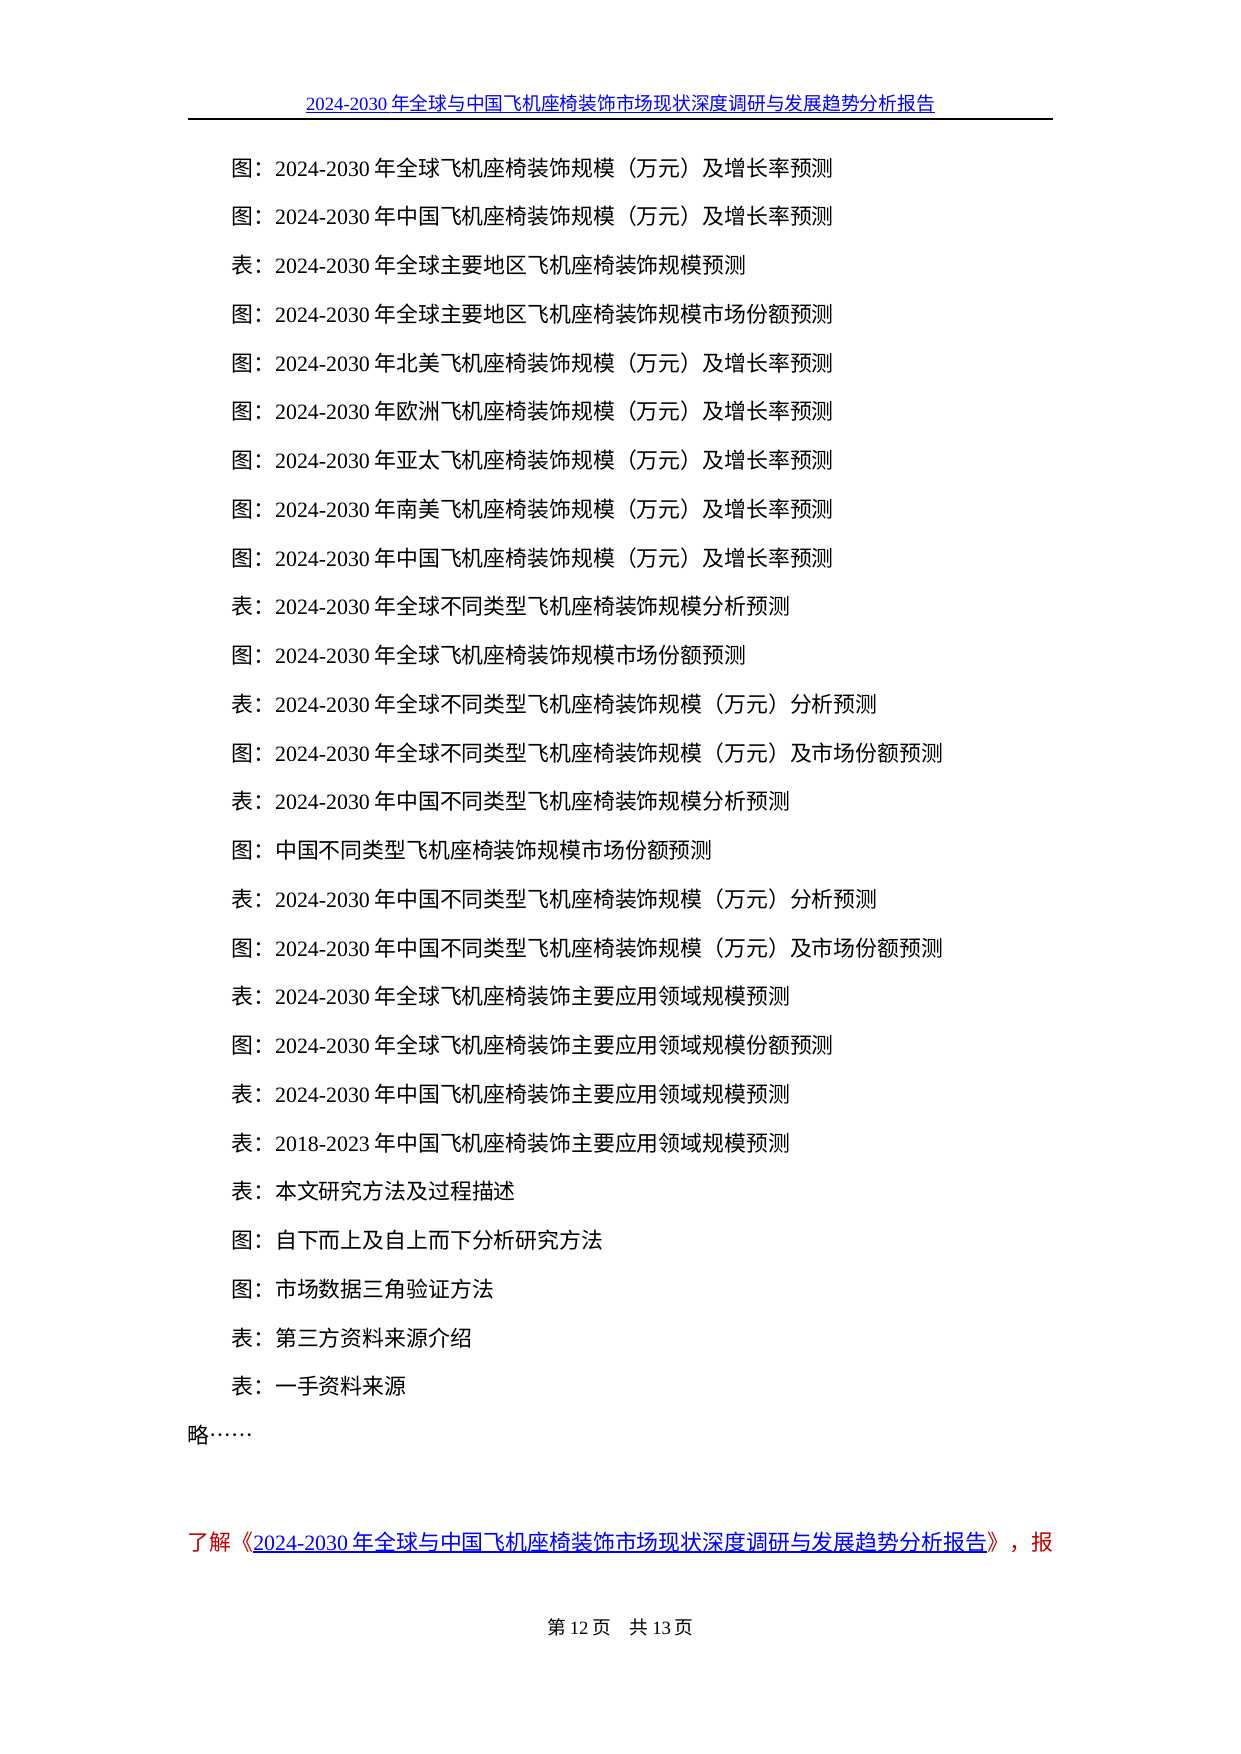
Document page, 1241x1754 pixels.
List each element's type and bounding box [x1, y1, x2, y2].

text [187, 1524, 1053, 1557]
text [187, 150, 1053, 1450]
